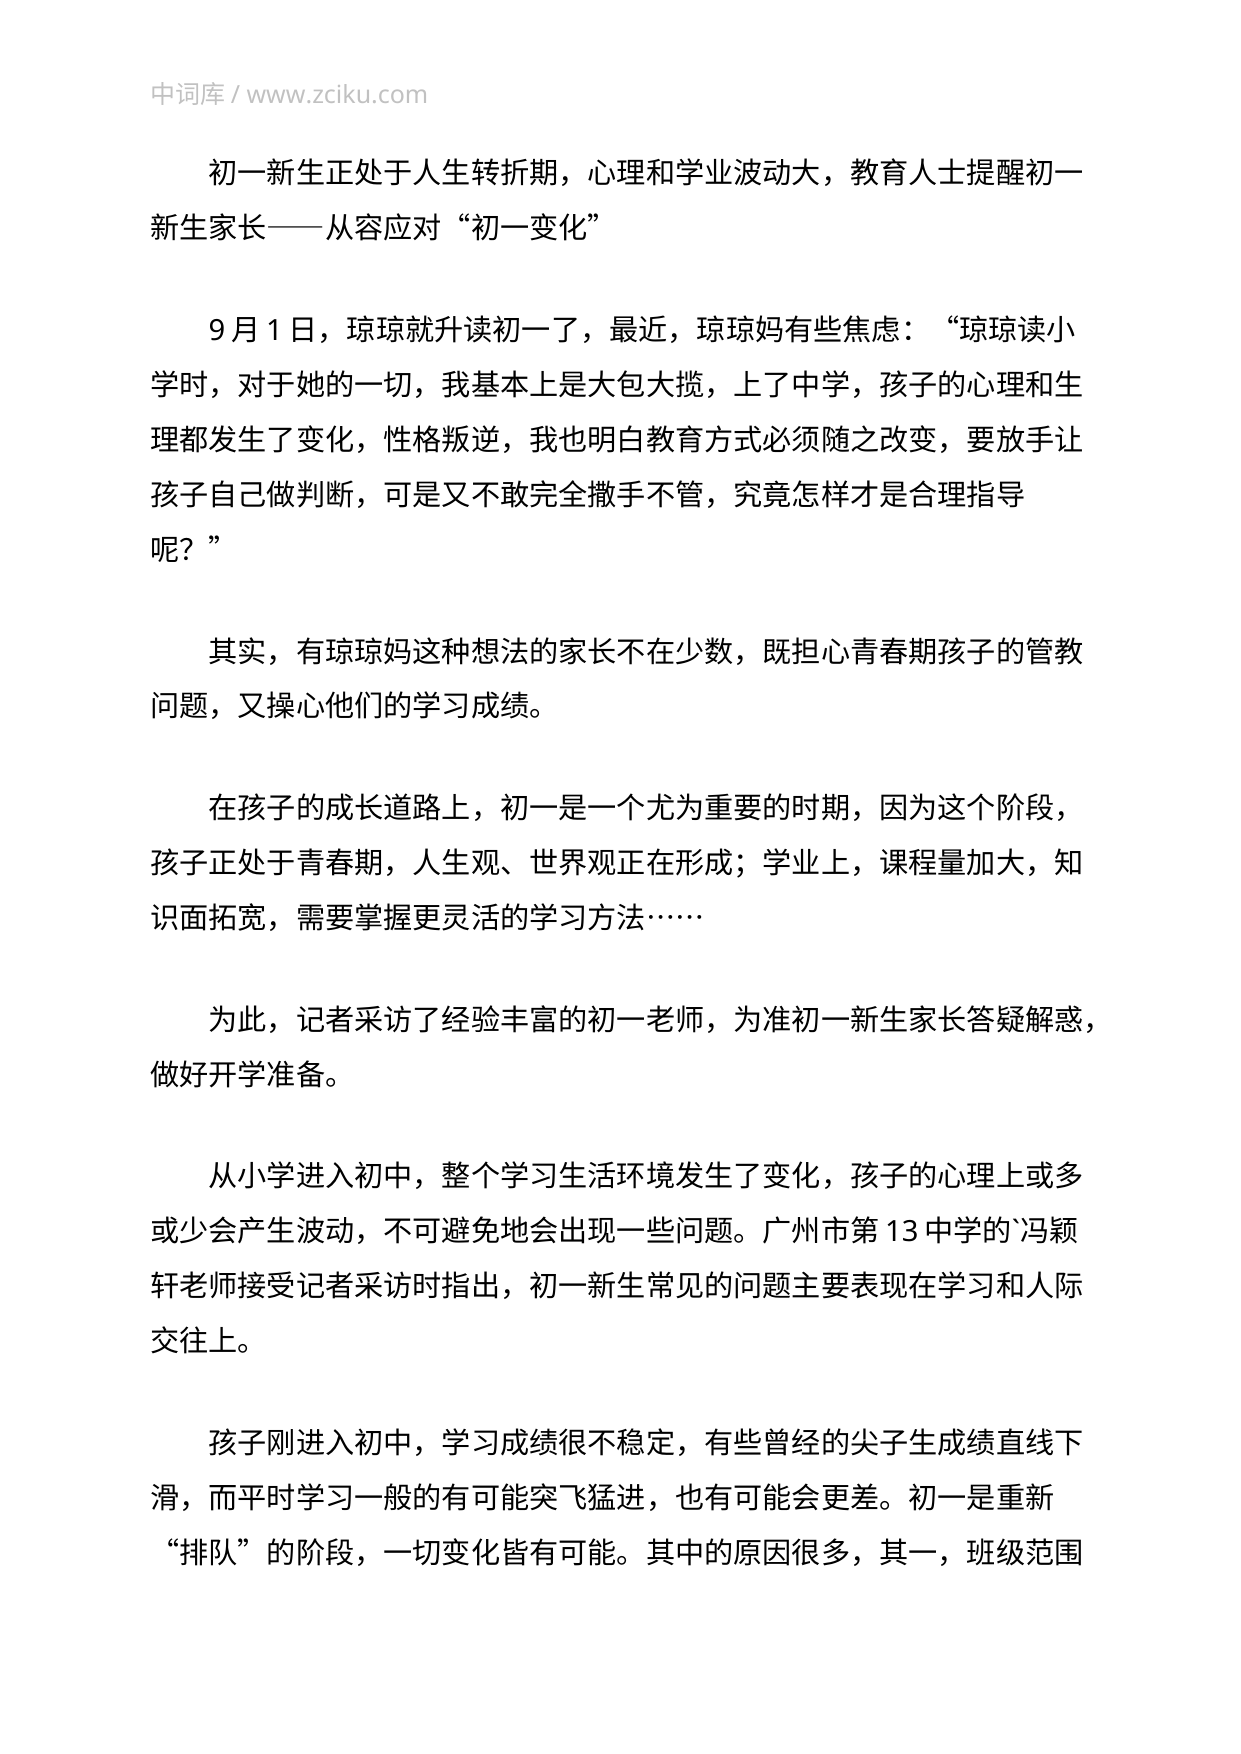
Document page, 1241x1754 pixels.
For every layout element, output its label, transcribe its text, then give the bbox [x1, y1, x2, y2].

text 初一新生正处于人生转折期，心理和学业波动大，教育人士提醒初一新生家长——从容应对“初一变化” [150, 150, 1090, 247]
text 9月1日，琼琼就升读初一了，最近，琼琼妈有些焦虑：“琼琼读小学时，对于她的一切，我基本上是大包大揽，上了中学，孩子的心理和生理都发生了变化，性格叛逆，我也明白教育方式必须随之改变，要放手让孩子自己做判断，可是又不敢完全撒手不管，究竟怎样才是合理指导呢？” [150, 307, 1090, 569]
text 从小学进入初中，整个学习生活环境发生了变化，孩子的心理上或多或少会产生波动，不可避免地会出现一些问题。广州市第13中学的`冯颖轩老师接受记者采访时指出，初一新生常见的问题主要表现在学习和人际交往上。 [150, 1153, 1090, 1360]
text 在孩子的成长道路上，初一是一个尤为重要的时期，因为这个阶段，孩子正处于青春期，人生观、世界观正在形成；学业上，课程量加大，知识面拓宽，需要掌握更灵活的学习方法…… [150, 785, 1090, 937]
text 为此，记者采访了经验丰富的初一老师，为准初一新生家长答疑解惑，做好开学准备。 [150, 996, 1090, 1093]
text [150, 1419, 1090, 1572]
text 其实，有琼琼妈这种想法的家长不在少数，既担心青春期孩子的管教问题，又操心他们的学习成绩。 [150, 628, 1090, 725]
